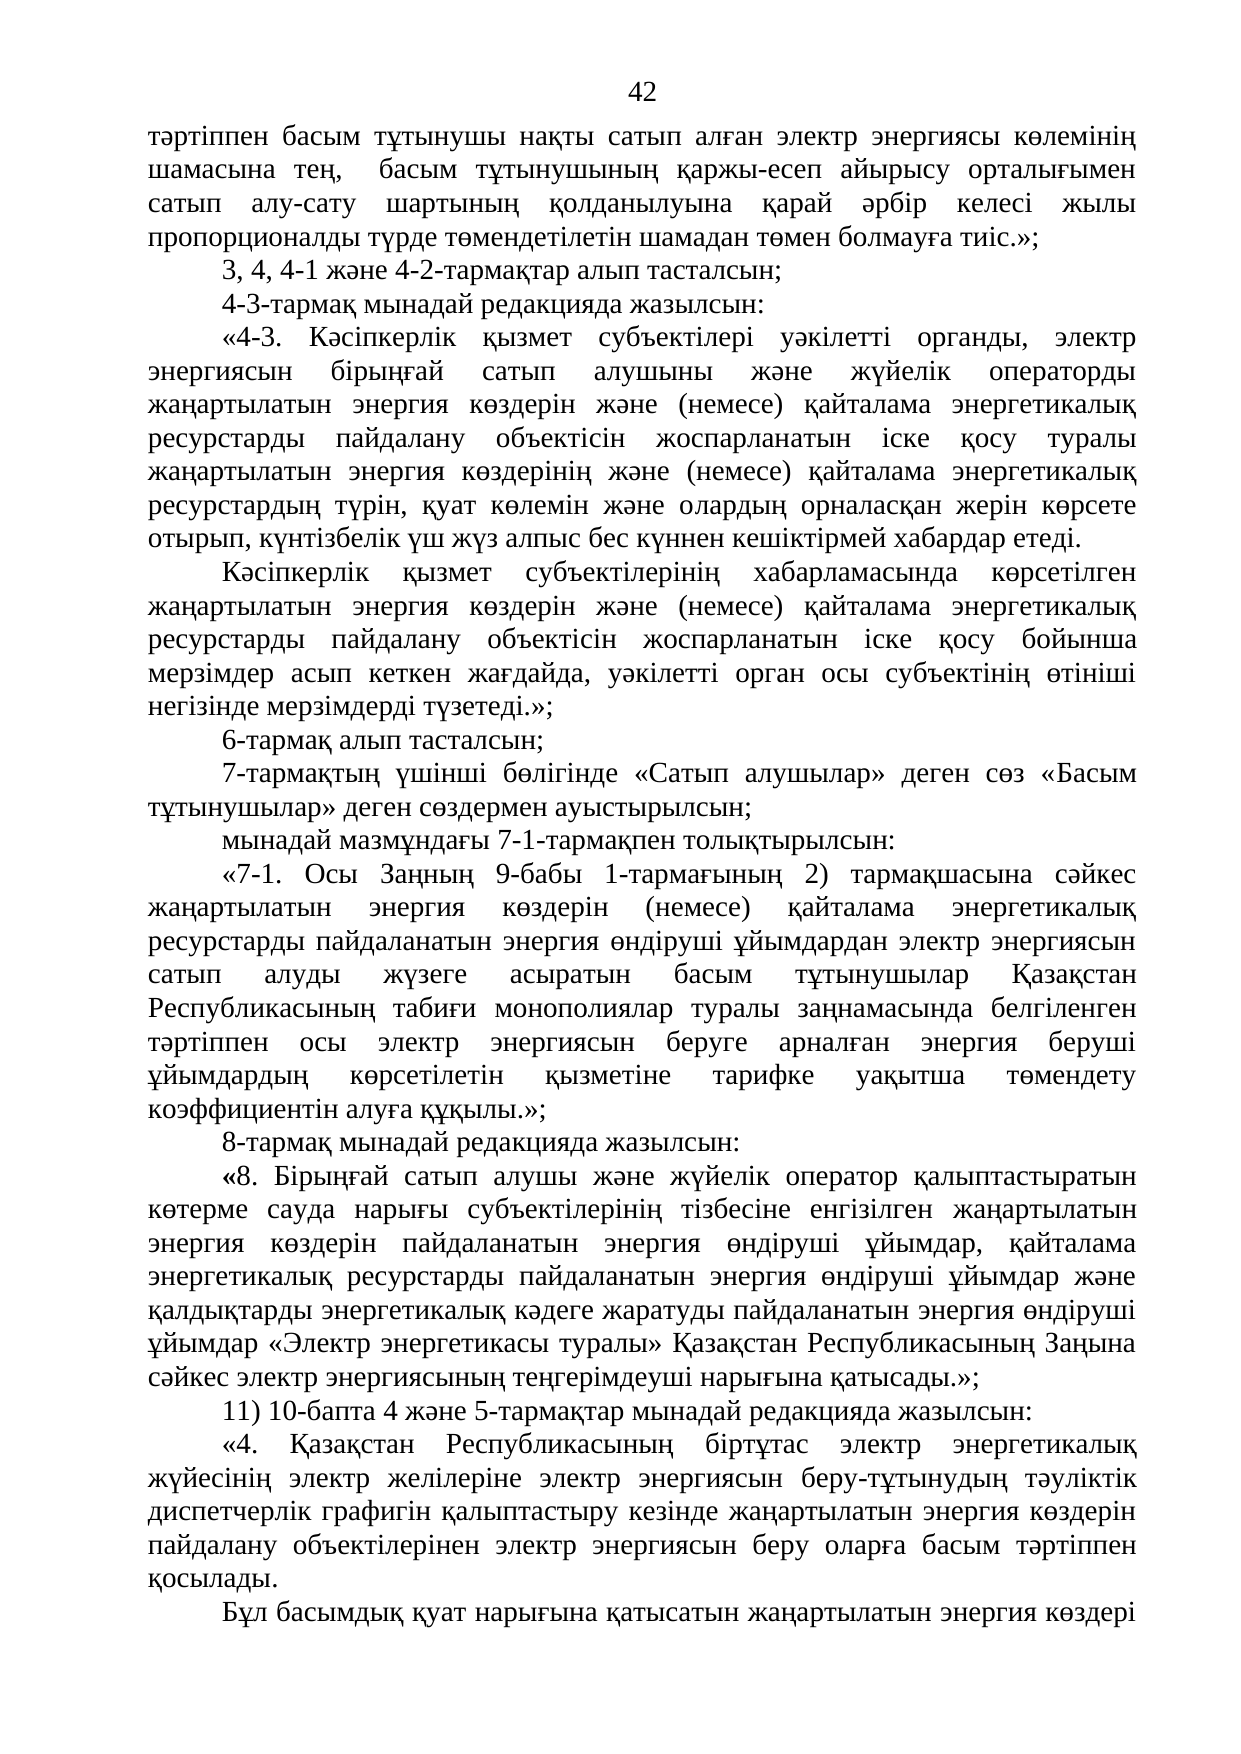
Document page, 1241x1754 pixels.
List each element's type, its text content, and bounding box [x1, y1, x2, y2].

text 8-тармақ мынадай редакцияда жазылсын: [148, 1124, 1137, 1158]
text 7-тармақтың үшінші бөлігінде «Сатып алушылар» деген сөз «Басым тұтынушылар» деген сөздермен ауыстырылсын; [148, 755, 1137, 822]
text Кәсіпкерлік қызмет субъектілерінің хабарламасында көрсетілген жаңартылатын энергия көздерін және (немесе) қайталама энергетикалық ресурстарды пайдалану объектісін жоспарланатын іске қосу бойынша мерзімдер асып кеткен жағдайда, уәкілетті орган осы субъектінің өтініші негізінде мерзімдерді түзетеді.»; [148, 554, 1137, 722]
list 10-бапта 4 және 5-тармақтар мынадай редакцияда жазылсын: [148, 1393, 1137, 1426]
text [148, 1594, 1137, 1627]
text 3, 4, 4-1 және 4-2-тармақтар алып тасталсын; [148, 252, 1137, 286]
text «7-1. Осы Заңның 9-бабы 1-тармағының 2) тармақшасына сәйкес жаңартылатын энергия көздерін (немесе) қайталама энергетикалық ресурстарды пайдаланатын энергия өндіруші ұйымдардан электр энергиясын сатып алуды жүзеге асыратын басым тұтынушылар Қазақстан Республикасының табиғи монополиялар туралы заңнамасында белгіленген тәртіппен осы электр энергиясын беруге арналған энергия беруші ұйымдардың көрсетілетін қызметіне тарифке уақытша төмендету коэффициентін алуға құқылы.»; [148, 856, 1137, 1124]
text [148, 118, 1137, 252]
text 4-3-тармақ мынадай редакцияда жазылсын: [148, 286, 1137, 319]
text мынадай мазмұндағы 7-1-тармақпен толықтырылсын: [148, 822, 1137, 856]
text «4. Қазақстан Республикасының біртұтас электр энергетикалық жүйесінің электр желілеріне электр энергиясын беру-тұтынудың тәуліктік диспетчерлік графигін қалыптастыру кезінде жаңартылатын энергия көздерін пайдалану объектілерінен электр энергиясын беру оларға басым тәртіппен қосылады. [148, 1426, 1137, 1594]
text «8. Бірыңғай сатып алушы және жүйелік оператор қалыптастыратын көтерме сауда нарығы субъектілерінің тізбесіне енгізілген жаңартылатын энергия көздерін пайдаланатын энергия өндіруші ұйымдар, қайталама энергетикалық ресурстарды пайдаланатын энергия өндіруші ұйымдар және қалдықтарды энергетикалық кәдеге жаратуды пайдаланатын энергия өндіруші ұйымдар «Электр энергетикасы туралы» Қазақстан Республикасының Заңына сәйкес электр энергиясының теңгерімдеуші нарығына қатысады.»; [148, 1158, 1137, 1393]
text «4-3. Кәсіпкерлік қызмет субъектілері уәкілетті органды, электр энергиясын бірыңғай сатып алушыны және жүйелік операторды жаңартылатын энергия көздерін және (немесе) қайталама энергетикалық ресурстарды пайдалану объектісін жоспарланатын іске қосу туралы жаңартылатын энергия көздерінің және (немесе) қайталама энергетикалық ресурстардың түрін, қуат көлемін және олардың орналасқан жерін көрсете отырып, күнтізбелік үш жүз алпыс бес күннен кешіктірмей хабардар етеді. [148, 319, 1137, 554]
text 6-тармақ алып тасталсын; [148, 722, 1137, 755]
